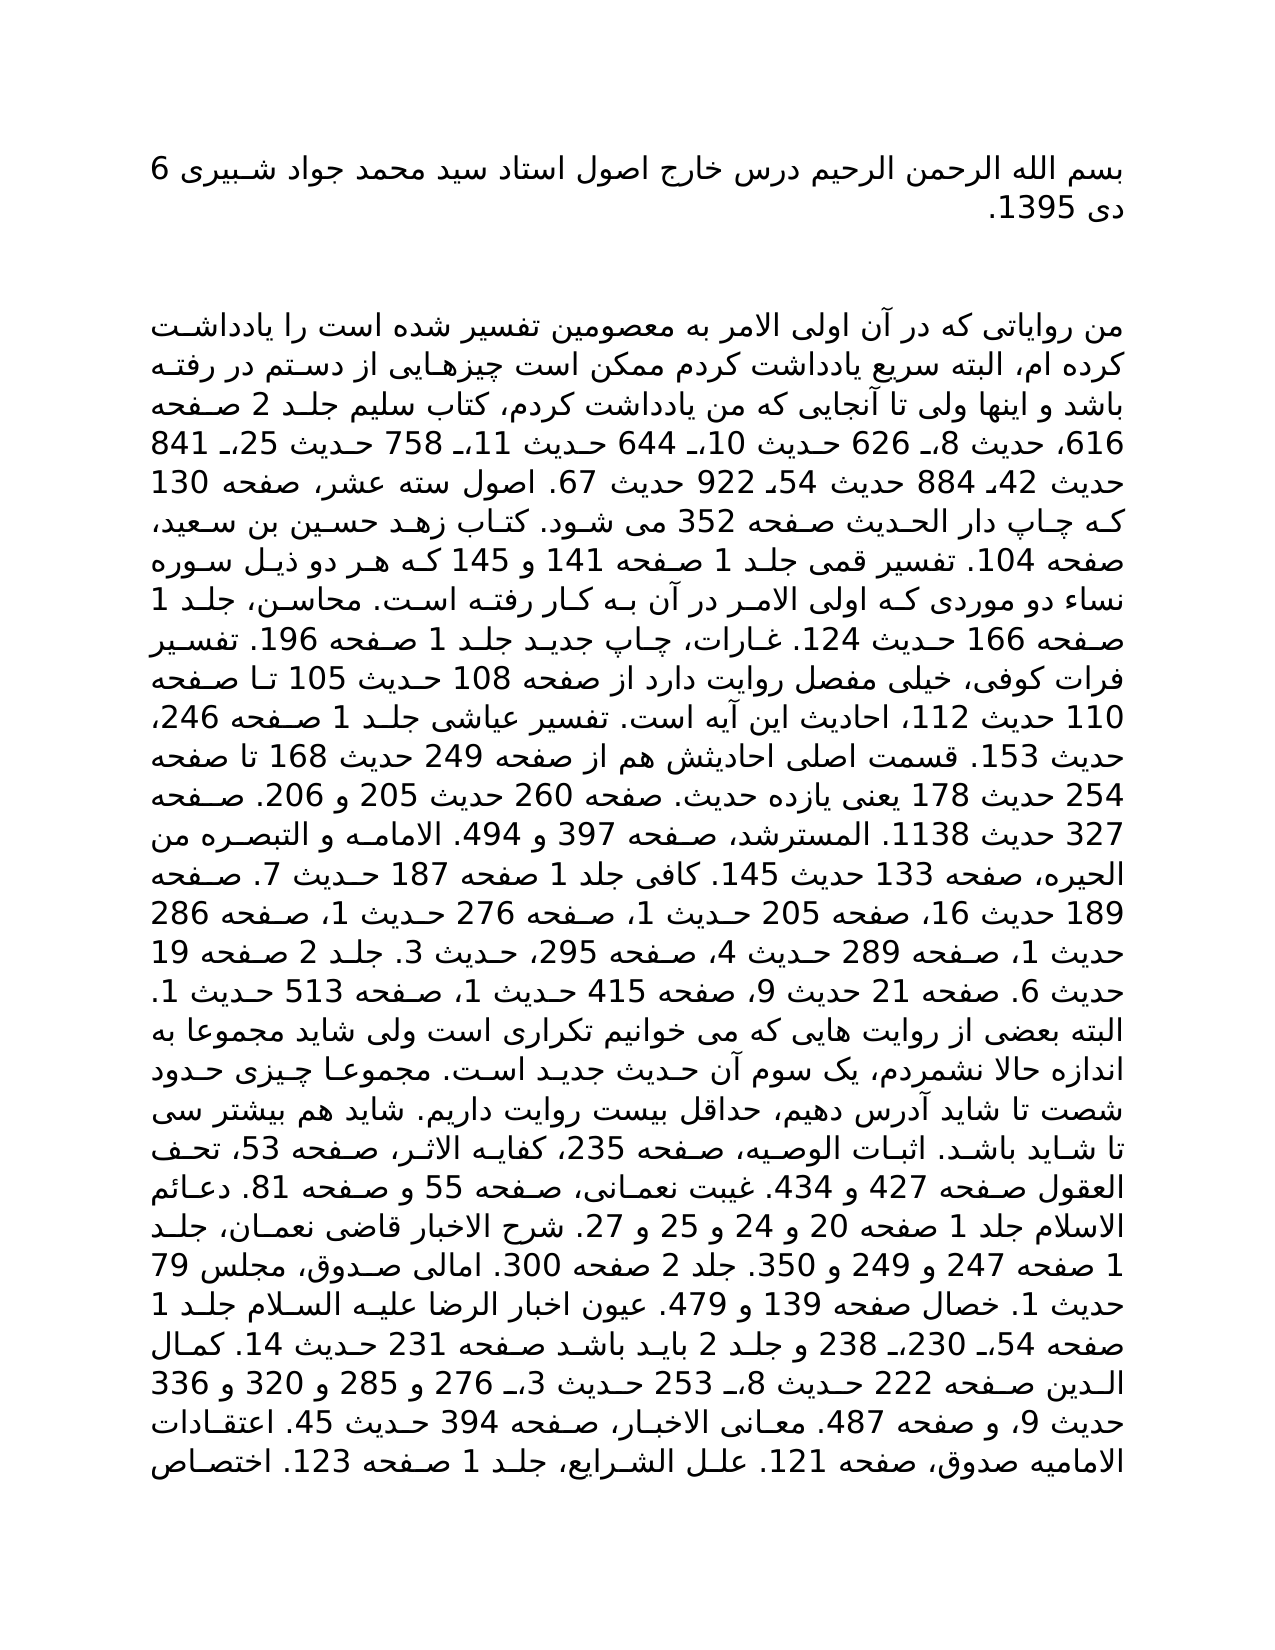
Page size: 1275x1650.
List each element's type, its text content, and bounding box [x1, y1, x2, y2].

text بسم الله الرحمن الرحیم درس خارج اصول استاد سید محمد جواد شبیری 6 دی 1395. [150, 150, 1125, 226]
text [150, 308, 1125, 1480]
